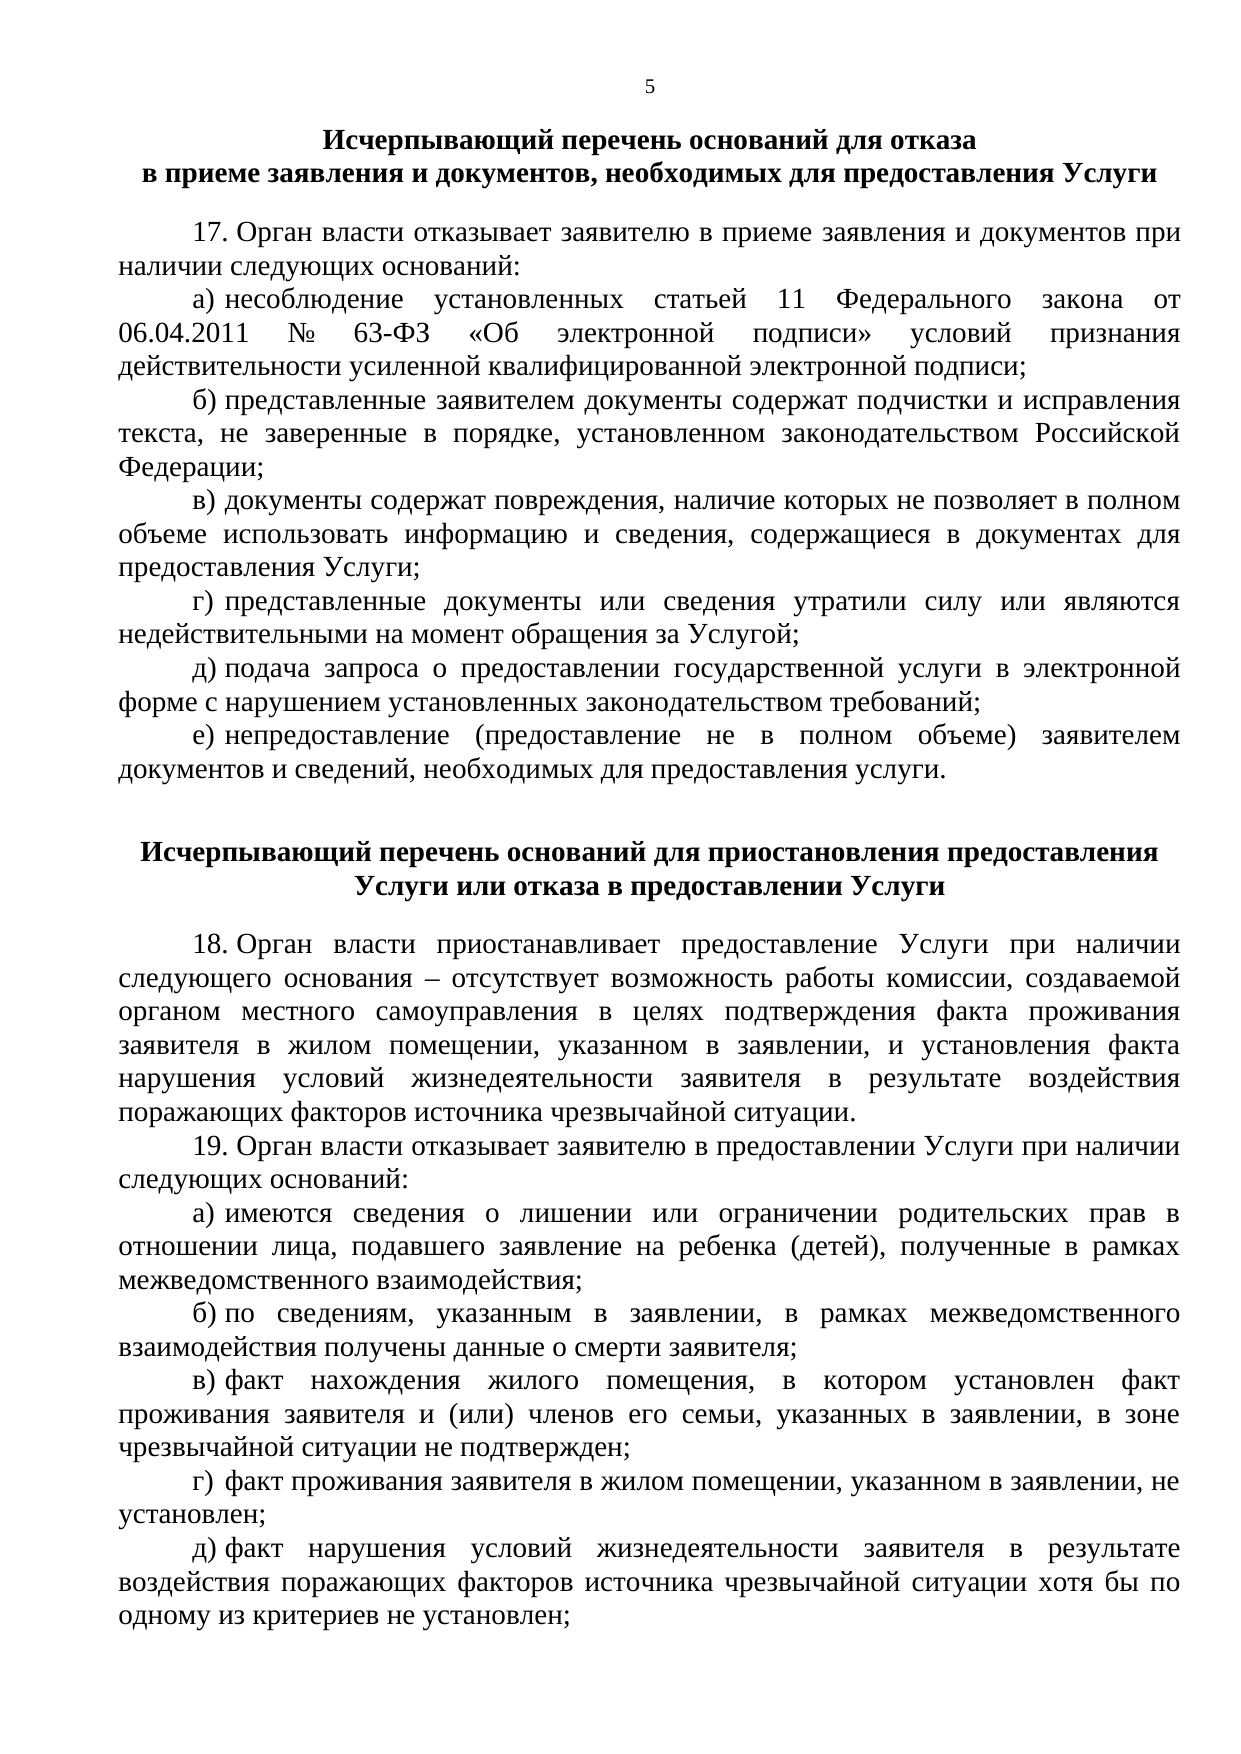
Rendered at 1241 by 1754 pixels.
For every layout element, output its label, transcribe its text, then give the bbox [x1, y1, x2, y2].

list непредоставление (предоставление не в полном объеме) заявителем документов и сведений, необходимых для предоставления услуги. [118, 717, 1181, 784]
text Исчерпывающий перечень оснований для приостановления предоставления Услуги или отказа в предоставлении Услуги [118, 834, 1181, 901]
list несоблюдение установленных статьей 11 Федерального закона от 06.04.2011 № 63-ФЗ «Об электронной подписи» условий признания действительности усиленной квалифицированной электронной подписи; [118, 281, 1181, 382]
list по сведениям, указанным в заявлении, в рамках межведомственного взаимодействия получены данные о смерти заявителя; [118, 1295, 1181, 1362]
text Исчерпывающий перечень оснований для отказа в приеме заявления и документов, необходимых для предоставления Услуги [118, 122, 1181, 189]
list Орган власти отказывает заявителю в предоставлении Услуги при наличии следующих оснований: [118, 1128, 1181, 1195]
list представленные документы или сведения утратили силу или являются недействительными на момент обращения за Услугой; [118, 583, 1181, 650]
list документы содержат повреждения, наличие которых не позволяет в полном объеме использовать информацию и сведения, содержащиеся в документах для предоставления Услуги; [118, 482, 1181, 583]
list подача запроса о предоставлении государственной услуги в электронной форме с нарушением установленных законодательством требований; [118, 650, 1181, 717]
list факт проживания заявителя в жилом помещении, указанном в заявлении, не установлен; [118, 1463, 1181, 1530]
list имеются сведения о лишении или ограничении родительских прав в отношении лица, подавшего заявление на ребенка (детей), полученные в рамках межведомственного взаимодействия; [118, 1195, 1181, 1295]
list факт нарушения условий жизнедеятельности заявителя в результате воздействия поражающих факторов источника чрезвычайной ситуации хотя бы по одному из критериев не установлен; [118, 1530, 1181, 1631]
list факт нахождения жилого помещения, в котором установлен факт проживания заявителя и (или) членов его семьи, указанных в заявлении, в зоне чрезвычайной ситуации не подтвержден; [118, 1362, 1181, 1463]
list Орган власти приостанавливает предоставление Услуги при наличии следующего основания – отсутствует возможность работы комиссии, создаваемой органом местного самоуправления в целях подтверждения факта проживания заявителя в жилом помещении, указанном в заявлении, и установления факта нарушения условий жизнедеятельности заявителя в результате воздействия поражающих факторов источника чрезвычайной ситуации. [118, 926, 1181, 1128]
list Орган власти отказывает заявителю в приеме заявления и документов при наличии следующих оснований: [118, 214, 1181, 281]
list представленные заявителем документы содержат подчистки и исправления текста, не заверенные в порядке, установленном законодательством Российской Федерации; [118, 382, 1181, 482]
